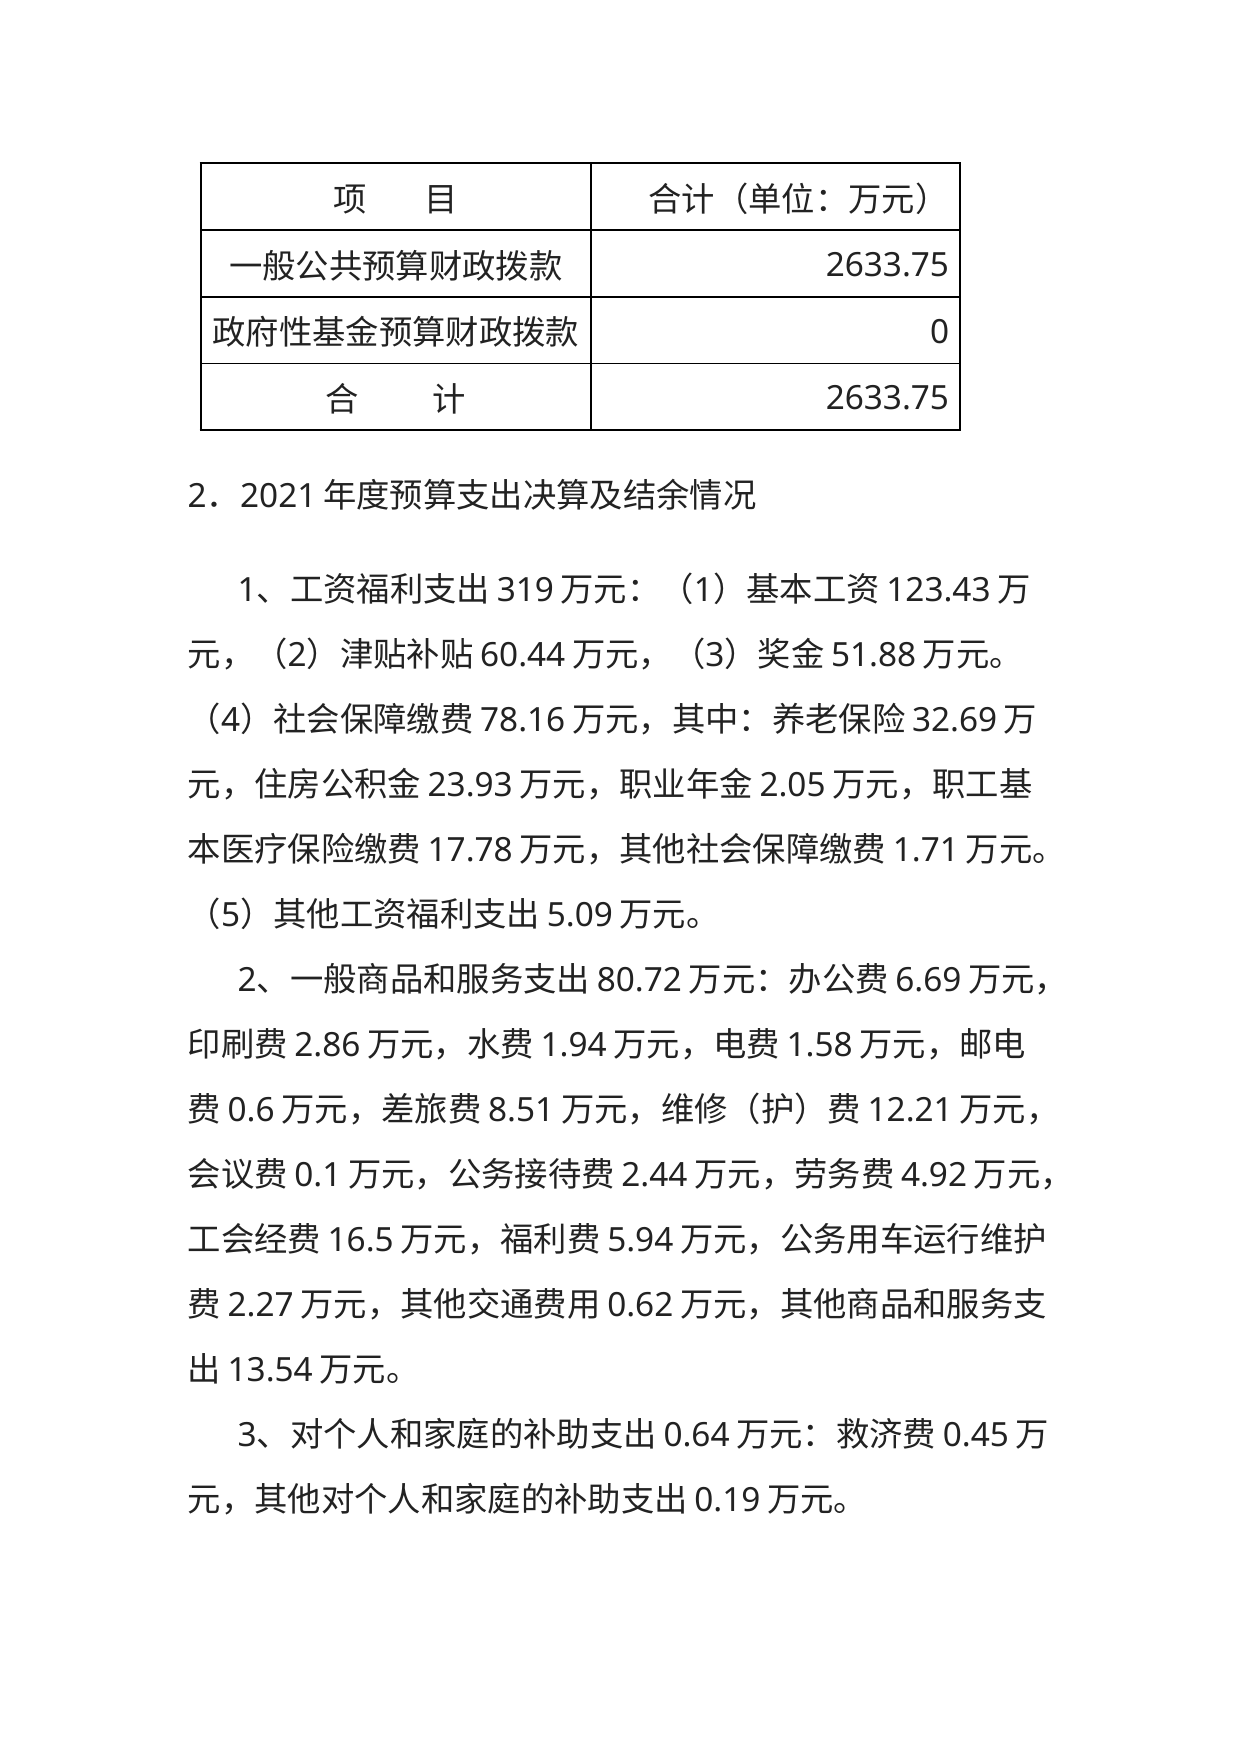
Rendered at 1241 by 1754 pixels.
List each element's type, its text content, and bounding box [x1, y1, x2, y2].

table_cell 一般公共预算财政拨款 [202, 231, 590, 296]
table_header 项 目 [202, 164, 590, 229]
text 2、一般商品和服务支出80.72万元：办公费6.69万元，印刷费2.86万元，水费1.94万元，电费1.58万元，邮电费0.6万元，差旅费8.51万元，维修（护）费12.21万元，会议费0.1万元，公务接待费2.44万元，劳务费4.92万元，工会经费16.5万元，福利费5.94万元，公务用车运行维护费2.27万元，其他交通费用0.62万元，其他商品和服务支出13.54万元。 [187, 945, 1053, 1400]
text 2．2021年度预算支出决算及结余情况 [187, 461, 1053, 526]
table_cell 2633.75 [592, 231, 959, 296]
table_cell 0 [592, 298, 959, 363]
table_cell 2633.75 [592, 364, 959, 429]
table_cell 政府性基金预算财政拨款 [202, 298, 590, 363]
table_cell 合 计 [202, 364, 590, 429]
text 3、对个人和家庭的补助支出0.64万元：救济费0.45万元，其他对个人和家庭的补助支出0.19万元。 [187, 1400, 1053, 1530]
table_header 合计（单位：万元） [592, 164, 959, 229]
list 1、工资福利支出319万元：（1）基本工资123.43万元，（2）津贴补贴60.44万元，（3）奖金51.88万元。（4）社会保障缴费78.16万元，其中：养老保险32.69万元，住房公积金23.93万元，职业年金2.05万元，职工基本医疗保险缴费17.78万元，其他社会保障缴费1.71万元。（5）其他工资福利支出5.09万元。 [187, 555, 1053, 945]
